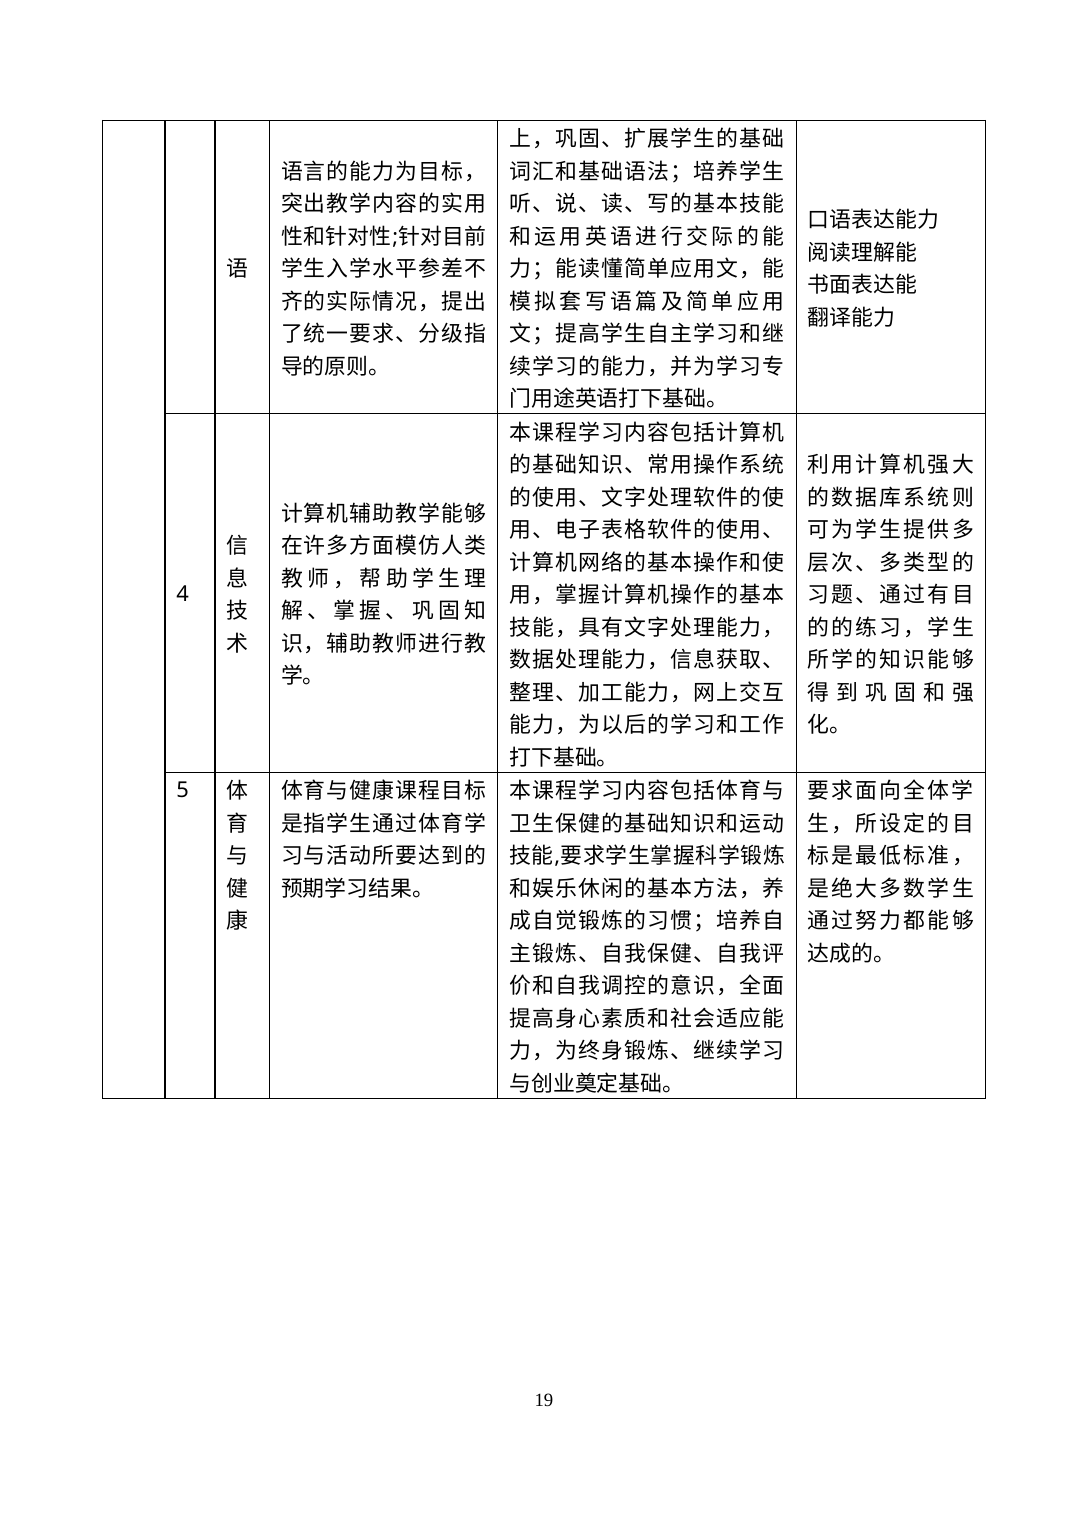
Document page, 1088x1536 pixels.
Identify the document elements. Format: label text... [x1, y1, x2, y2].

table_cell 信息技术 [216, 414, 269, 772]
table_cell 英语 [216, 121, 269, 413]
table_cell 体育与健康课程目标是指学生通过体育学习与活动所要达到的预期学习结果。 [270, 773, 497, 1098]
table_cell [797, 121, 985, 413]
table_cell 要求面向全体学生，所设定的目标是最低标准，是绝大多数学生通过努力都能够达成的。 [797, 773, 985, 1098]
table_cell 利用计算机强大的数据库系统则可为学生提供多层次、多类型的习题、通过有目的的练习，学生所学的知识能够得到巩固和强化。 [797, 414, 985, 772]
table_cell 3 [166, 121, 214, 413]
table_cell 计算机辅助教学能够在许多方面模仿人类教师，帮助学生理解、掌握、巩固知识，辅助教师进行教学。 [270, 414, 497, 772]
table_cell 本课程学习内容包括计算机的基础知识、常用操作系统的使用、文字处理软件的使用、电子表格软件的使用、计算机网络的基本操作和使用，掌握计算机操作的基本技能，具有文字处理能力，数据处理能力，信息获取、整理、加工能力，网上交互能力，为以后的学习和工作打下基础。 [498, 414, 796, 772]
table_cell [270, 121, 497, 413]
table_cell 体育与健康 [216, 773, 269, 1098]
table_cell 5 [166, 773, 214, 1098]
table_cell 本课程学习内容包括体育与卫生保健的基础知识和运动技能,要求学生掌握科学锻炼和娱乐休闲的基本方法，养成自觉锻炼的习惯；培养自主锻炼、自我保健、自我评价和自我调控的意识，全面提高身心素质和社会适应能力，为终身锻炼、继续学习与创业奠定基础。 [498, 773, 796, 1098]
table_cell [498, 121, 796, 413]
table_cell 4 [166, 414, 214, 772]
